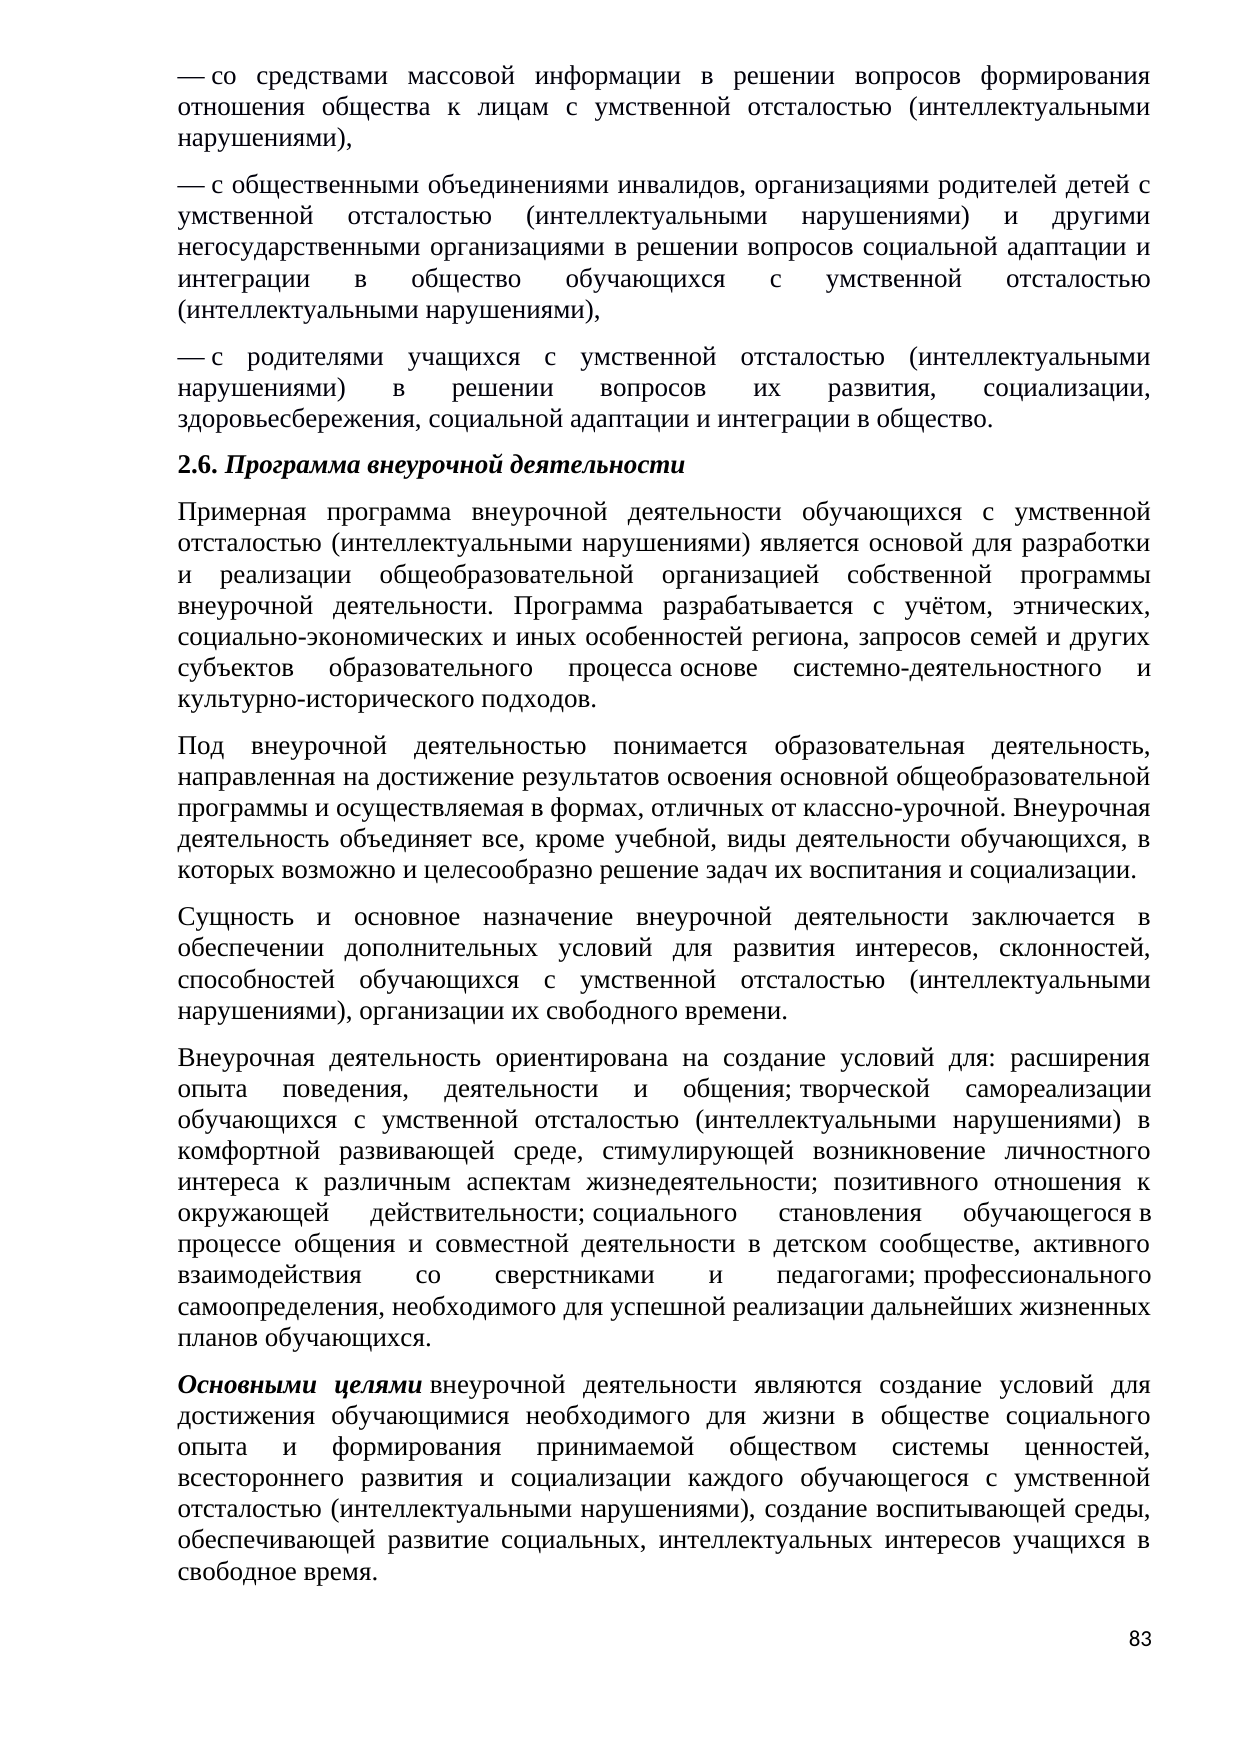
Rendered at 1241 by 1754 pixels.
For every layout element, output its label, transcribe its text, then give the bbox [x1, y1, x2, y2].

text 2.6. Программа внеурочной деятельности [177, 449, 1152, 480]
text Примерная программа внеурочной деятельности обучающихся с умственной отсталостью (интеллектуальными нарушениями) является основой для разработки и реализации общеобразовательной организацией собственной программы внеурочной деятельности. Программа разрабатывается с учётом, этнических, социально-экономических и иных особенностей региона, запросов семей и других субъектов образовательного процесса основе системно-деятельностного и культурно-исторического подходов. [177, 495, 1152, 713]
text Основными целями внеурочной деятельности являются создание условий для достижения обучающимися необходимого для жизни в обществе социального опыта и формирования принимаемой обществом системы ценностей, всестороннего развития и социализации каждого обучающегося с умственной отсталостью (интеллектуальными нарушениями), создание воспитывающей среды, обеспечивающей развитие социальных, интеллектуальных интересов учащихся в свободное время. [177, 1368, 1152, 1586]
text ― с родителями учащихся с умственной отсталостью (интеллектуальными нарушениями) в решении вопросов их развития, социализации, здоровьесбережения, социальной адаптации и интеграции в общество. [177, 339, 1152, 433]
text Сущность и основное назначение внеурочной деятельности заключается в обеспечении дополнительных условий для развития интересов, склонностей, способностей обучающихся с умственной отсталостью (интеллектуальными нарушениями), организации их свободного времени. [177, 900, 1152, 1025]
text ― со средствами массовой информации в решении вопросов формирования отношения общества к лицам с умственной отсталостью (интеллектуальными нарушениями), [177, 59, 1152, 153]
text Под внеурочной деятельностью понимается образовательная деятельность, направленная на достижение результатов освоения основной общеобразовательной программы и осуществляемая в формах, отличных от классно-урочной. Внеурочная деятельность объединяет все, кроме учебной, виды деятельности обучающихся, в которых возможно и целесообразно решение задач их воспитания и социализации. [177, 729, 1152, 885]
text Внеурочная деятельность ориентирована на создание условий для: расширения опыта поведения, деятельности и общения; творческой самореализации обучающихся с умственной отсталостью (интеллектуальными нарушениями) в комфортной развивающей среде, стимулирующей возникновение личностного интереса к различным аспектам жизнедеятельности; позитивного отношения к окружающей действительности; социального становления обучающегося в процессе общения и совместной деятельности в детском сообществе, активного взаимодействия со сверстниками и педагогами; профессионального самоопределения, необходимого для успешной реализации дальнейших жизненных планов обучающихся. [177, 1041, 1152, 1352]
text ― с общественными объединениями инвалидов, организациями родителей детей с умственной отсталостью (интеллектуальными нарушениями) и другими негосударственными организациями в решении вопросов социальной адаптации и интеграции в общество обучающихся с умственной отсталостью (интеллектуальными нарушениями), [177, 168, 1152, 324]
